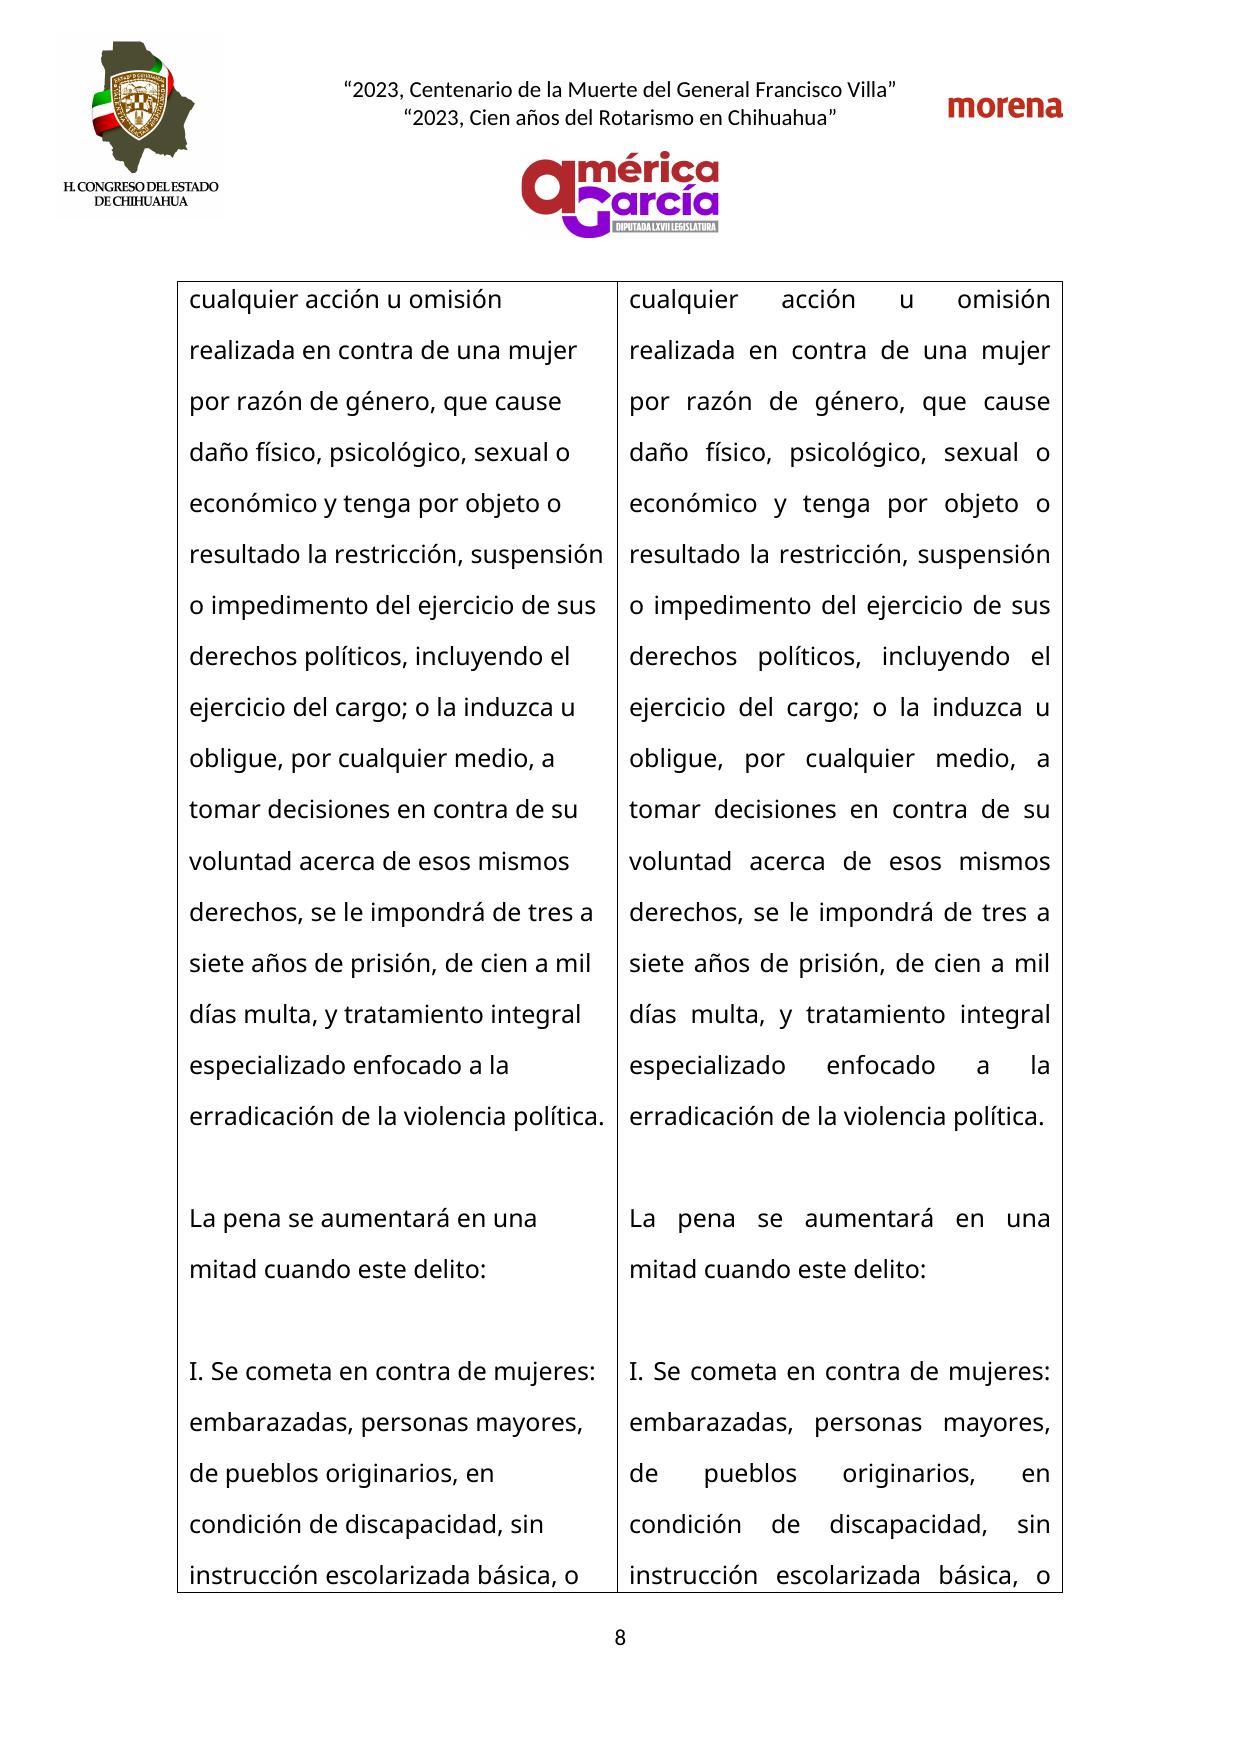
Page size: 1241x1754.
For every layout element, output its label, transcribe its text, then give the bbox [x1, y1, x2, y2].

picture [948, 96, 1063, 119]
picture [53, 31, 229, 220]
picture [521, 151, 719, 238]
